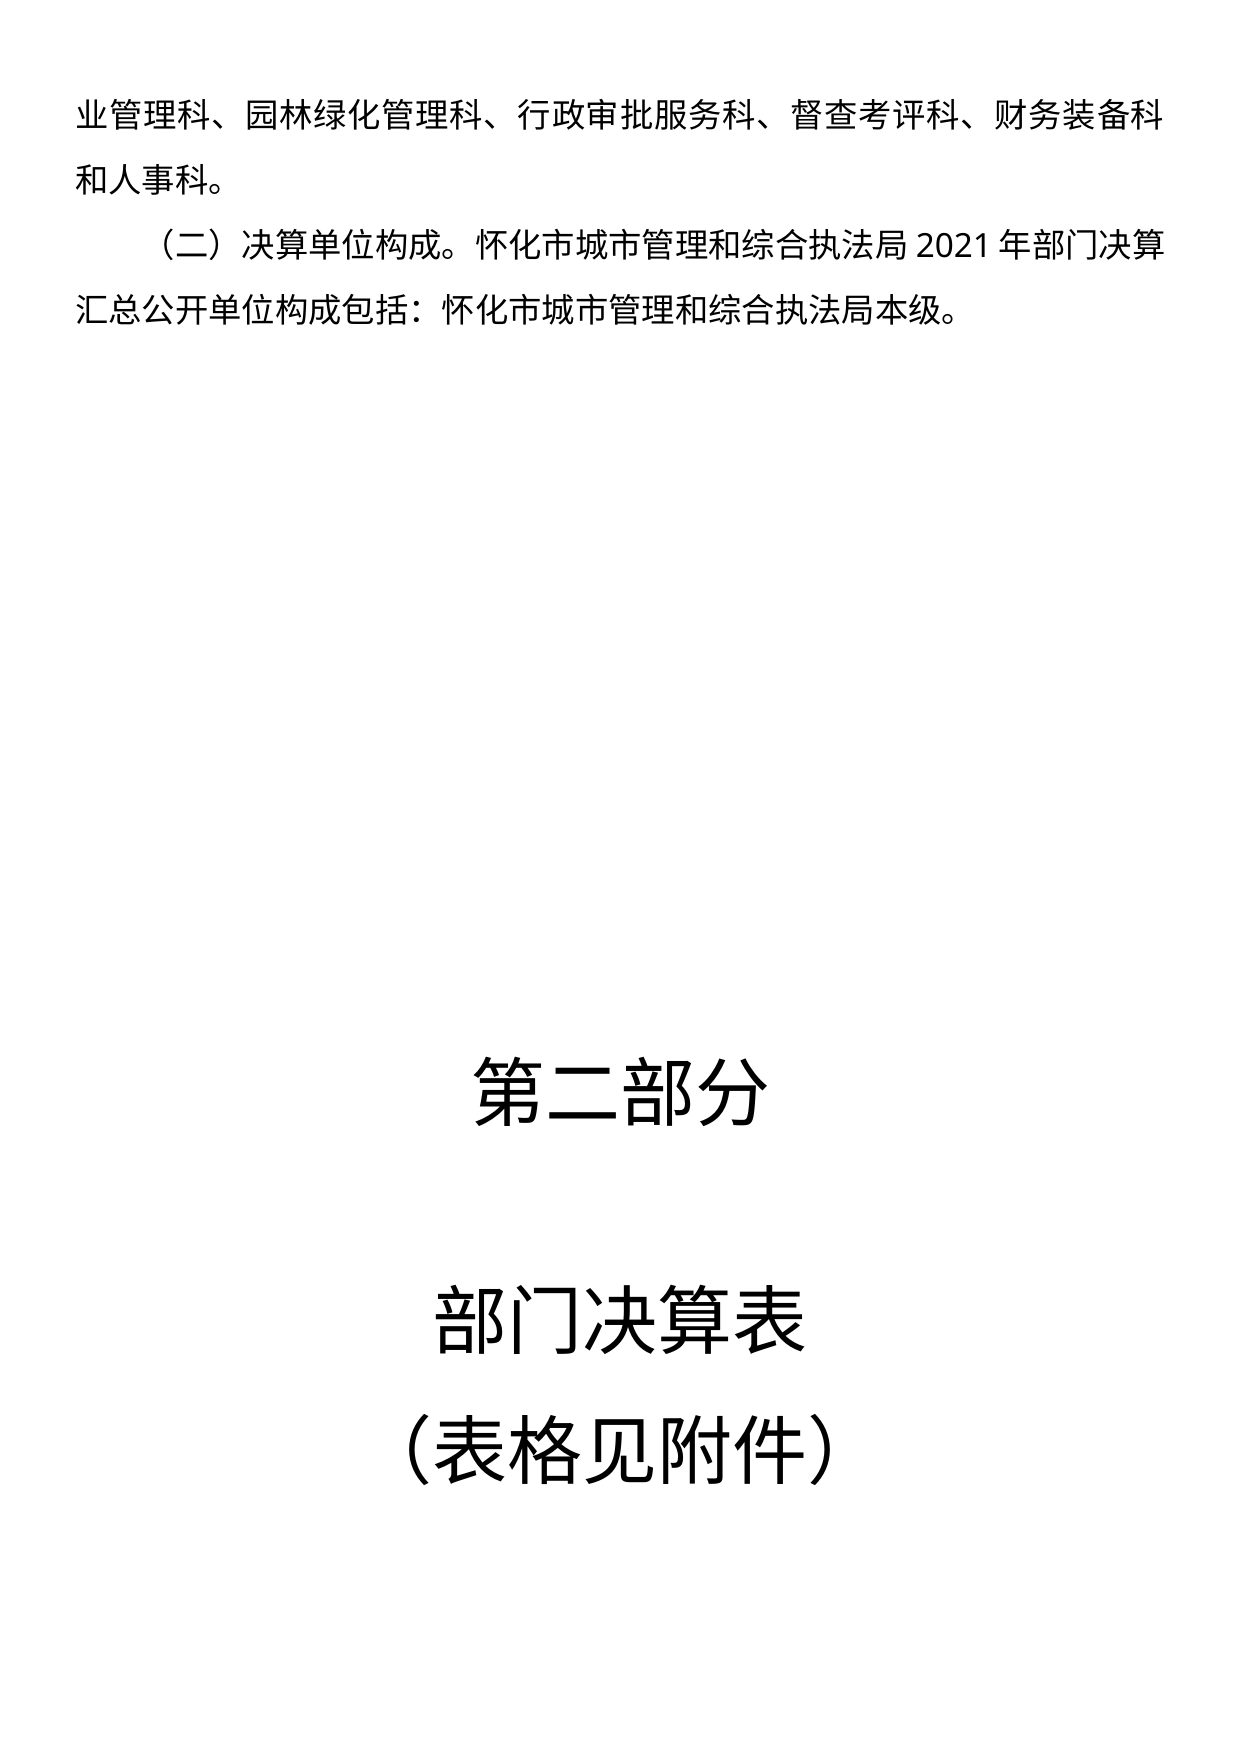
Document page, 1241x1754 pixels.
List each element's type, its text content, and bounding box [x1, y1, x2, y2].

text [75, 81, 1165, 211]
text （二）决算单位构成。怀化市城市管理和综合执法局2021年部门决算汇总公开单位构成包括：怀化市城市管理和综合执法局本级。 [75, 211, 1165, 341]
text 第二部分 [75, 1023, 1165, 1153]
text 部门决算表 [75, 1251, 1165, 1381]
text （表格见附件） [75, 1381, 1165, 1511]
